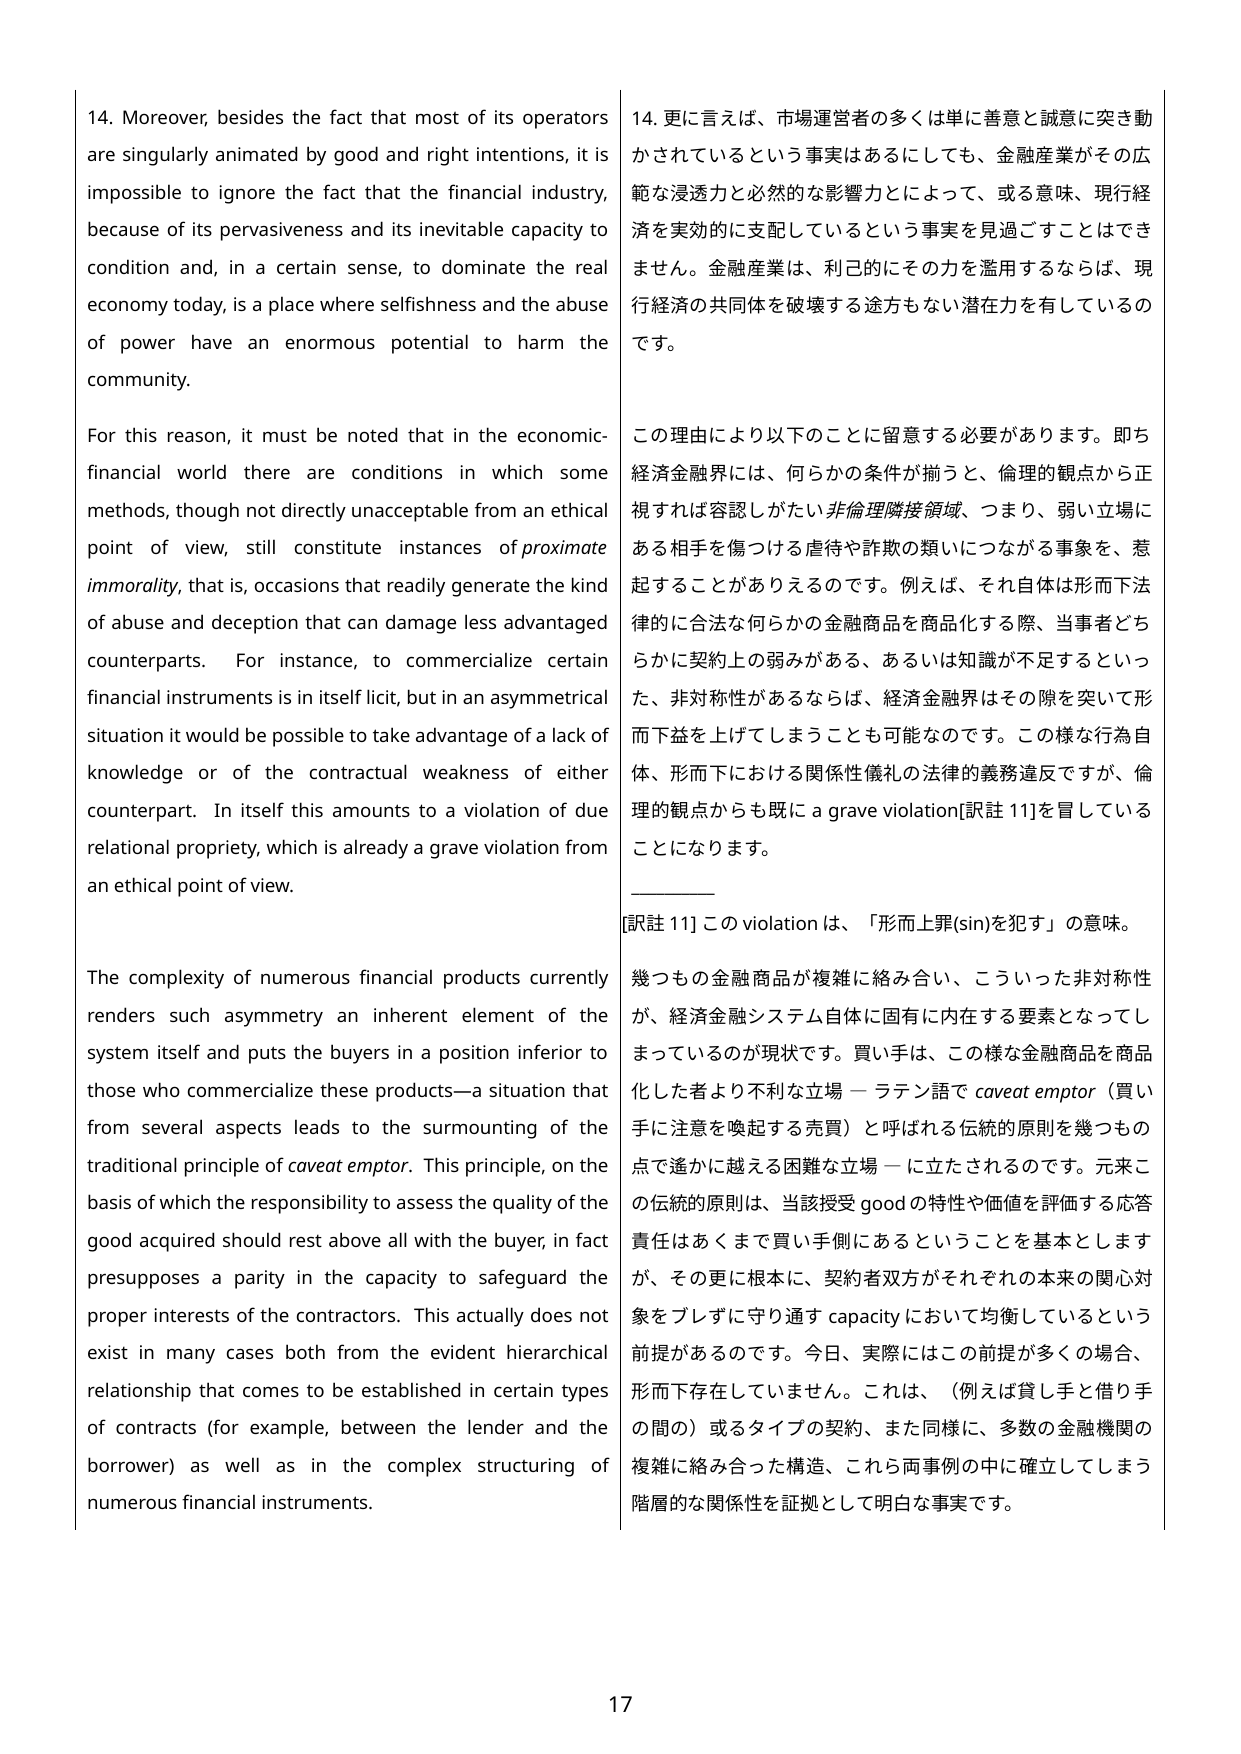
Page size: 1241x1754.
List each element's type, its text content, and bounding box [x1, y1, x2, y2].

table_cell この理由により以下のことに留意する必要があります。即ち経済金融界には、何らかの条件が揃うと、倫理的観点から正視すれば容認しがたい非倫理隣接領域、つまり、弱い立場にある相手を傷つける虐待や詐欺の類いにつながる事象を、惹起することがありえるのです。例えば、それ自体は形而下法律的に合法な何らかの金融商品を商品化する際、当事者どちらかに契約上の弱みがある、あるいは知識が不足するといった、非対称性があるならば、経済金融界はその隙を突いて形而下益を上げてしまうことも可能なのです。この様な行為自体、形而下における関係性儀礼の法律的義務違反ですが、倫理的観点からも既にa grave violation[訳註11]を冒していることになります。 __________ [訳註11] このviolationは、「形而上罪(sin)を犯す」の意味。 [621, 407, 1164, 950]
table_cell 14. Moreover, besides the fact that most of its operators are singularly animated by good and right intentions, it is impossible to ignore the fact that the financial industry, because of its pervasiveness and its inevitable capacity to condition and, in a certain sense, to dominate the real economy today, is a place where selfishness and the abuse of power have an enormous potential to harm the community. [76, 90, 620, 407]
table_cell For this reason, it must be noted that in the economic-financial world there are conditions in which some methods, though not directly unacceptable from an ethical point of view, still constitute instances of proximate immorality, that is, occasions that readily generate the kind of abuse and deception that can damage less advantaged counterparts. For instance, to commercialize certain financial instruments is in itself licit, but in an asymmetrical situation it would be possible to take advantage of a lack of knowledge or of the contractual weakness of either counterpart. In itself this amounts to a violation of due relational propriety, which is already a grave violation from an ethical point of view. [76, 407, 620, 950]
table_cell The complexity of numerous financial products currently renders such asymmetry an inherent element of the system itself and puts the buyers in a position inferior to those who commercialize these products—a situation that from several aspects leads to the surmounting of the traditional principle of caveat emptor. This principle, on the basis of which the responsibility to assess the quality of the good acquired should rest above all with the buyer, in fact presupposes a parity in the capacity to safeguard the proper interests of the contractors. This actually does not exist in many cases both from the evident hierarchical relationship that comes to be established in certain types of contracts (for example, between the lender and the borrower) as well as in the complex structuring of numerous financial instruments. [76, 950, 620, 1530]
table_cell 14. 更に言えば、市場運営者の多くは単に善意と誠意に突き動かされているという事実はあるにしても、金融産業がその広範な浸透力と必然的な影響力とによって、或る意味、現行経済を実効的に支配しているという事実を見過ごすことはできません。金融産業は、利己的にその力を濫用するならば、現行経済の共同体を破壊する途方もない潜在力を有しているのです。 [621, 90, 1164, 407]
table_cell 幾つもの金融商品が複雑に絡み合い、こういった非対称性が、経済金融システム自体に固有に内在する要素となってしまっているのが現状です。買い手は、この様な金融商品を商品化した者より不利な立場 ― ラテン語で caveat emptor（買い手に注意を喚起する売買）と呼ばれる伝統的原則を幾つもの点で遙かに越える困難な立場 ― に立たされるのです。元来この伝統的原則は、当該授受goodの特性や価値を評価する応答責任はあくまで買い手側にあるということを基本としますが、その更に根本に、契約者双方がそれぞれの本来の関心対象をブレずに守り通すcapacityにおいて均衡しているという前提があるのです。今日、実際にはこの前提が多くの場合、形而下存在していません。これは、（例えば貸し手と借り手の間の）或るタイプの契約、また同様に、多数の金融機関の複雑に絡み合った構造、これら両事例の中に確立してしまう階層的な関係性を証拠として明白な事実です。 [621, 950, 1164, 1530]
